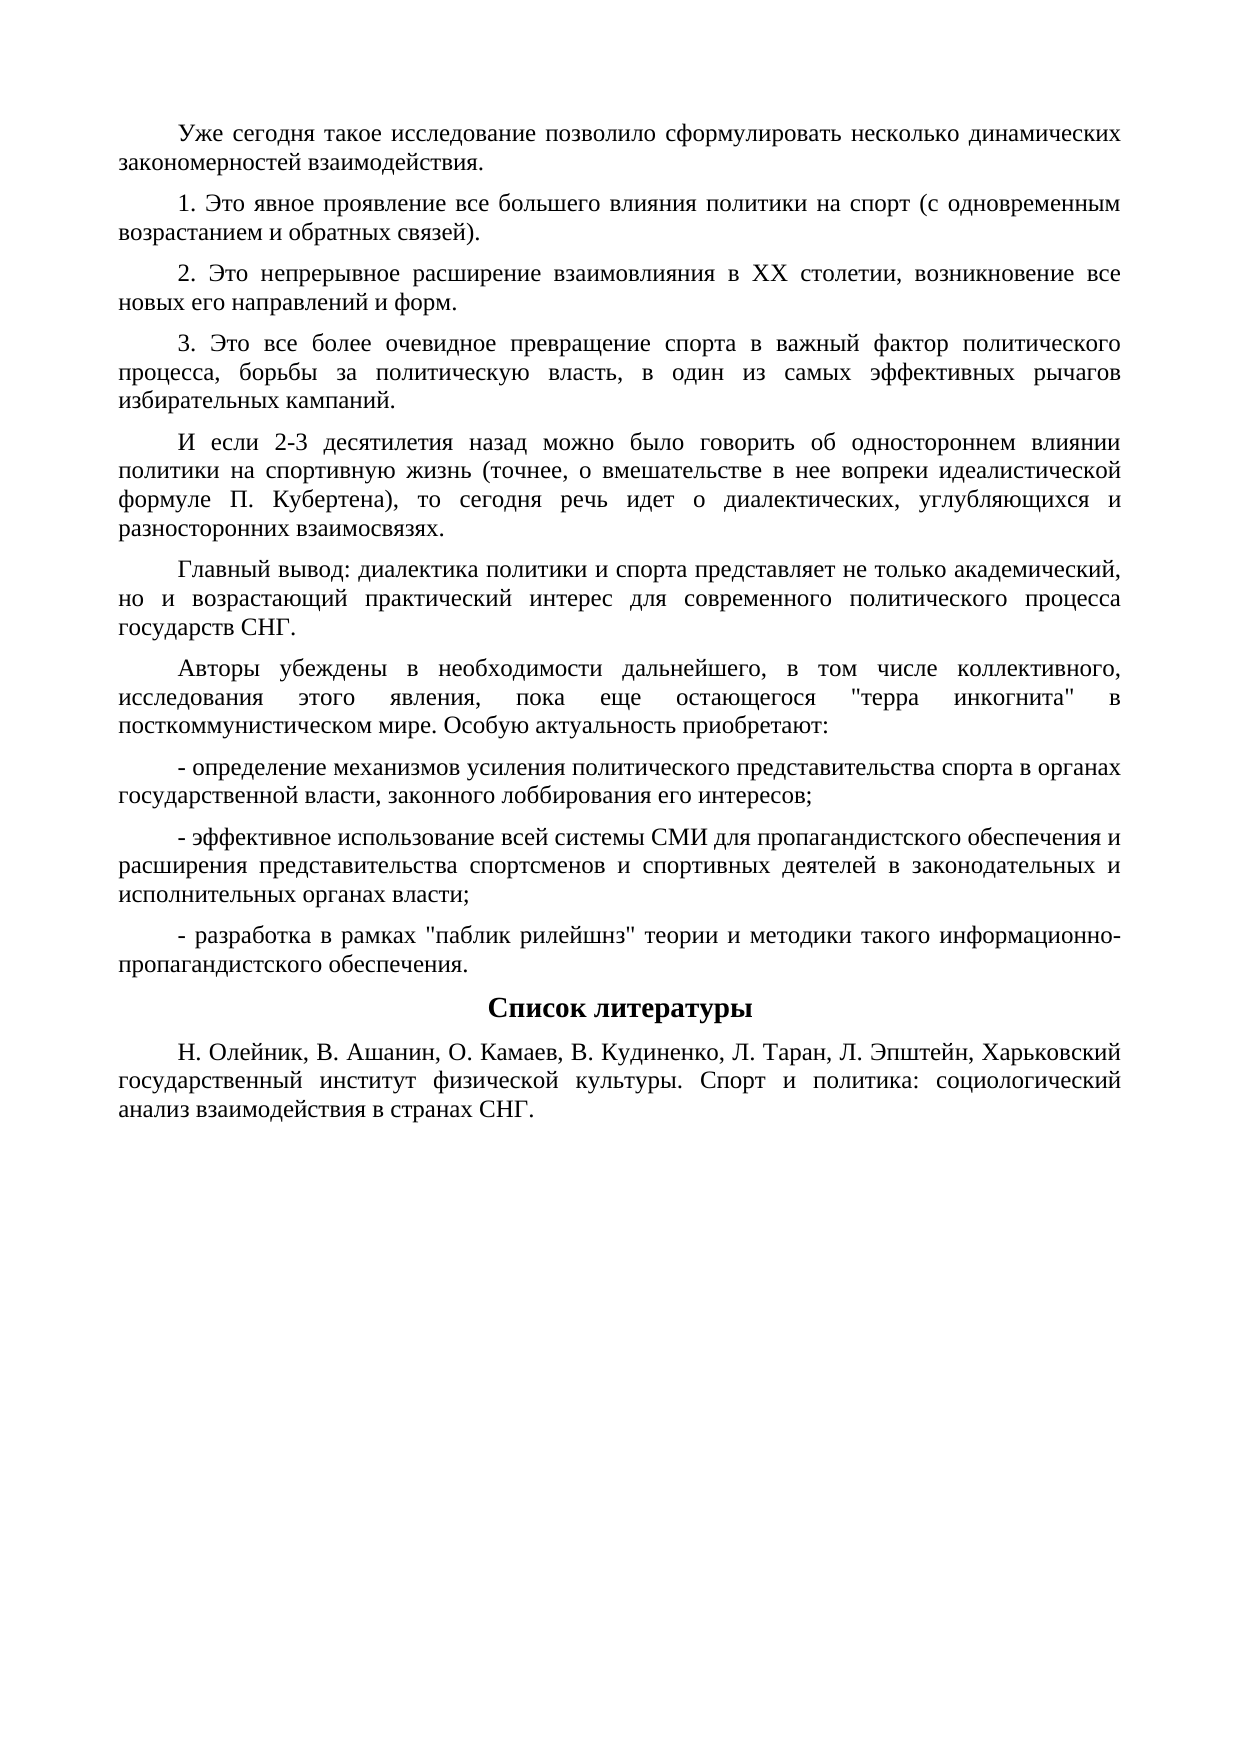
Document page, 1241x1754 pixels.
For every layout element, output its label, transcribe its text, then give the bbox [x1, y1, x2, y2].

text Авторы убеждены в необходимости дальнейшего, в том числе коллективного, исследования этого явления, пока еще остающегося "терра инкогнита" в посткоммунистическом мире. Особую актуальность приобретают: [118, 653, 1122, 739]
text - определение механизмов усиления политического представительства спорта в органах государственной власти, законного лоббирования его интересов; [118, 752, 1122, 809]
text - разработка в рамках "паблик рилейшнз" теории и методики такого информационно-пропагандистского обеспечения. [118, 921, 1122, 978]
text 1. Это явное проявление все большего влияния политики на спорт (с одновременным возрастанием и обратных связей). [118, 188, 1122, 246]
text Список литературы [118, 991, 1122, 1024]
text 3. Это все более очевидное превращение спорта в важный фактор политического процесса, борьбы за политическую власть, в один из самых эффективных рычагов избирательных кампаний. [118, 328, 1122, 414]
text Уже сегодня такое исследование позволило сформулировать несколько динамических закономерностей взаимодействия. [118, 118, 1122, 176]
text Главный вывод: диалектика политики и спорта представляет не только академический, но и возрастающий практический интерес для современного политического процесса государств СНГ. [118, 554, 1122, 641]
text И если 2-3 десятилетия назад можно было говорить об одностороннем влиянии политики на спортивную жизнь (точнее, о вмешательстве в нее вопреки идеалистической формуле П. Кубертена), то сегодня речь идет о диалектических, углубляющихся и разносторонних взаимосвязях. [118, 427, 1122, 542]
text - эффективное использование всей системы СМИ для пропагандистского обеспечения и расширения представительства спортсменов и спортивных деятелей в законодательных и исполнительных органах власти; [118, 822, 1122, 908]
text 2. Это непрерывное расширение взаимовлияния в ХХ столетии, возникновение все новых его направлений и форм. [118, 258, 1122, 316]
text Н. Олейник, В. Ашанин, О. Камаев, В. Кудиненко, Л. Таран, Л. Эпштейн, Харьковский государственный институт физической культуры. Спорт и политика: социологический анализ взаимодействия в странах СНГ. [118, 1037, 1122, 1123]
